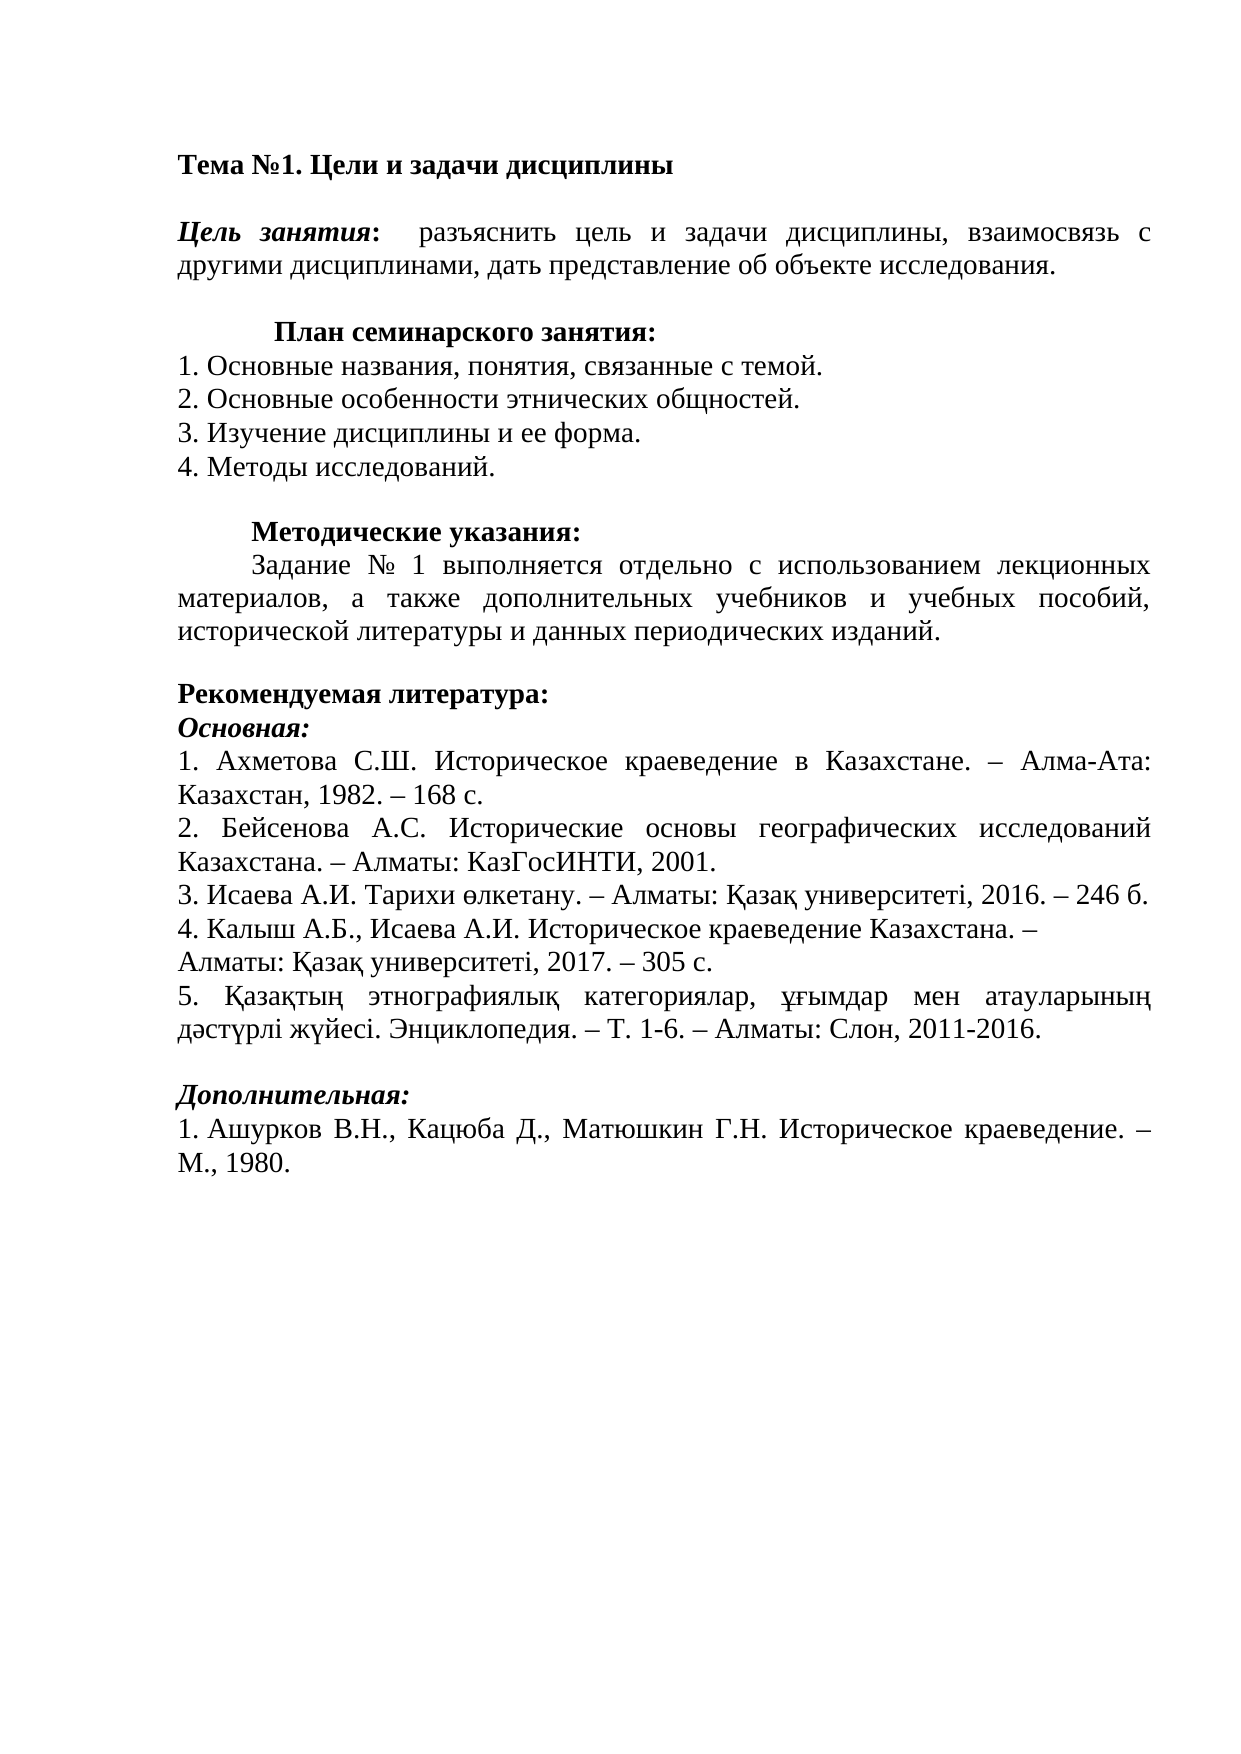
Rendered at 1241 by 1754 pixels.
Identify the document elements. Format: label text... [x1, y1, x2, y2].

text Тема №1. Цели и задачи дисциплины [177, 147, 1152, 180]
text 2. Бейсенова А.С. Исторические основы географических исследований Казахстана. – Алматы: КазГосИНТИ, 2001. [177, 810, 1152, 877]
text 1. Ахметова С.Ш. Историческое краеведение в Казахстане. – Алма-Ата: Казахстан, 1982. – 168 с. [177, 743, 1152, 810]
list План семинарского занятия: [274, 314, 1152, 348]
list Ашурков В.Н., Кацюба Д., Матюшкин Г.Н. Историческое краеведение. – М., 1980. [177, 1111, 1152, 1178]
text 3. Исаева А.И. Тарихи өлкетану. – Алматы: Қазақ университеті, 2016. – 246 б. [177, 877, 1152, 911]
text Задание № 1 выполняется отдельно с использованием лекционных материалов, а также дополнительных учебников и учебных пособий, исторической литературы и данных периодических изданий. [177, 548, 1152, 647]
text 4. Методы исследований. [177, 449, 1152, 482]
text Рекомендуемая литература: [177, 676, 1152, 710]
text 1. Основные названия, понятия, связанные с темой. [177, 348, 1152, 382]
text Цель занятия: разъяснить цель и задачи дисциплины, взаимосвязь с другими дисциплинами, дать представление об объекте исследования. [177, 214, 1152, 281]
text Основная: [177, 710, 1152, 743]
text 3. Изучение дисциплины и ее форма. [177, 415, 1152, 449]
text Методические указания: [177, 515, 1152, 548]
text 2. Основные особенности этнических общностей. [177, 382, 1152, 415]
text 4. Калыш А.Б., Исаева А.И. Историческое краеведение Казахстана. – Алматы: Қазақ университеті, 2017. – 305 с. [177, 911, 1152, 978]
text 5. Қазақтың этнографиялық категориялар, ұғымдар мен атауларының дәстүрлі жүйесі. Энциклопедия. – Т. 1-6. – Алматы: Слон, 2011-2016. [177, 978, 1152, 1045]
text Дополнительная: [177, 1078, 1152, 1111]
